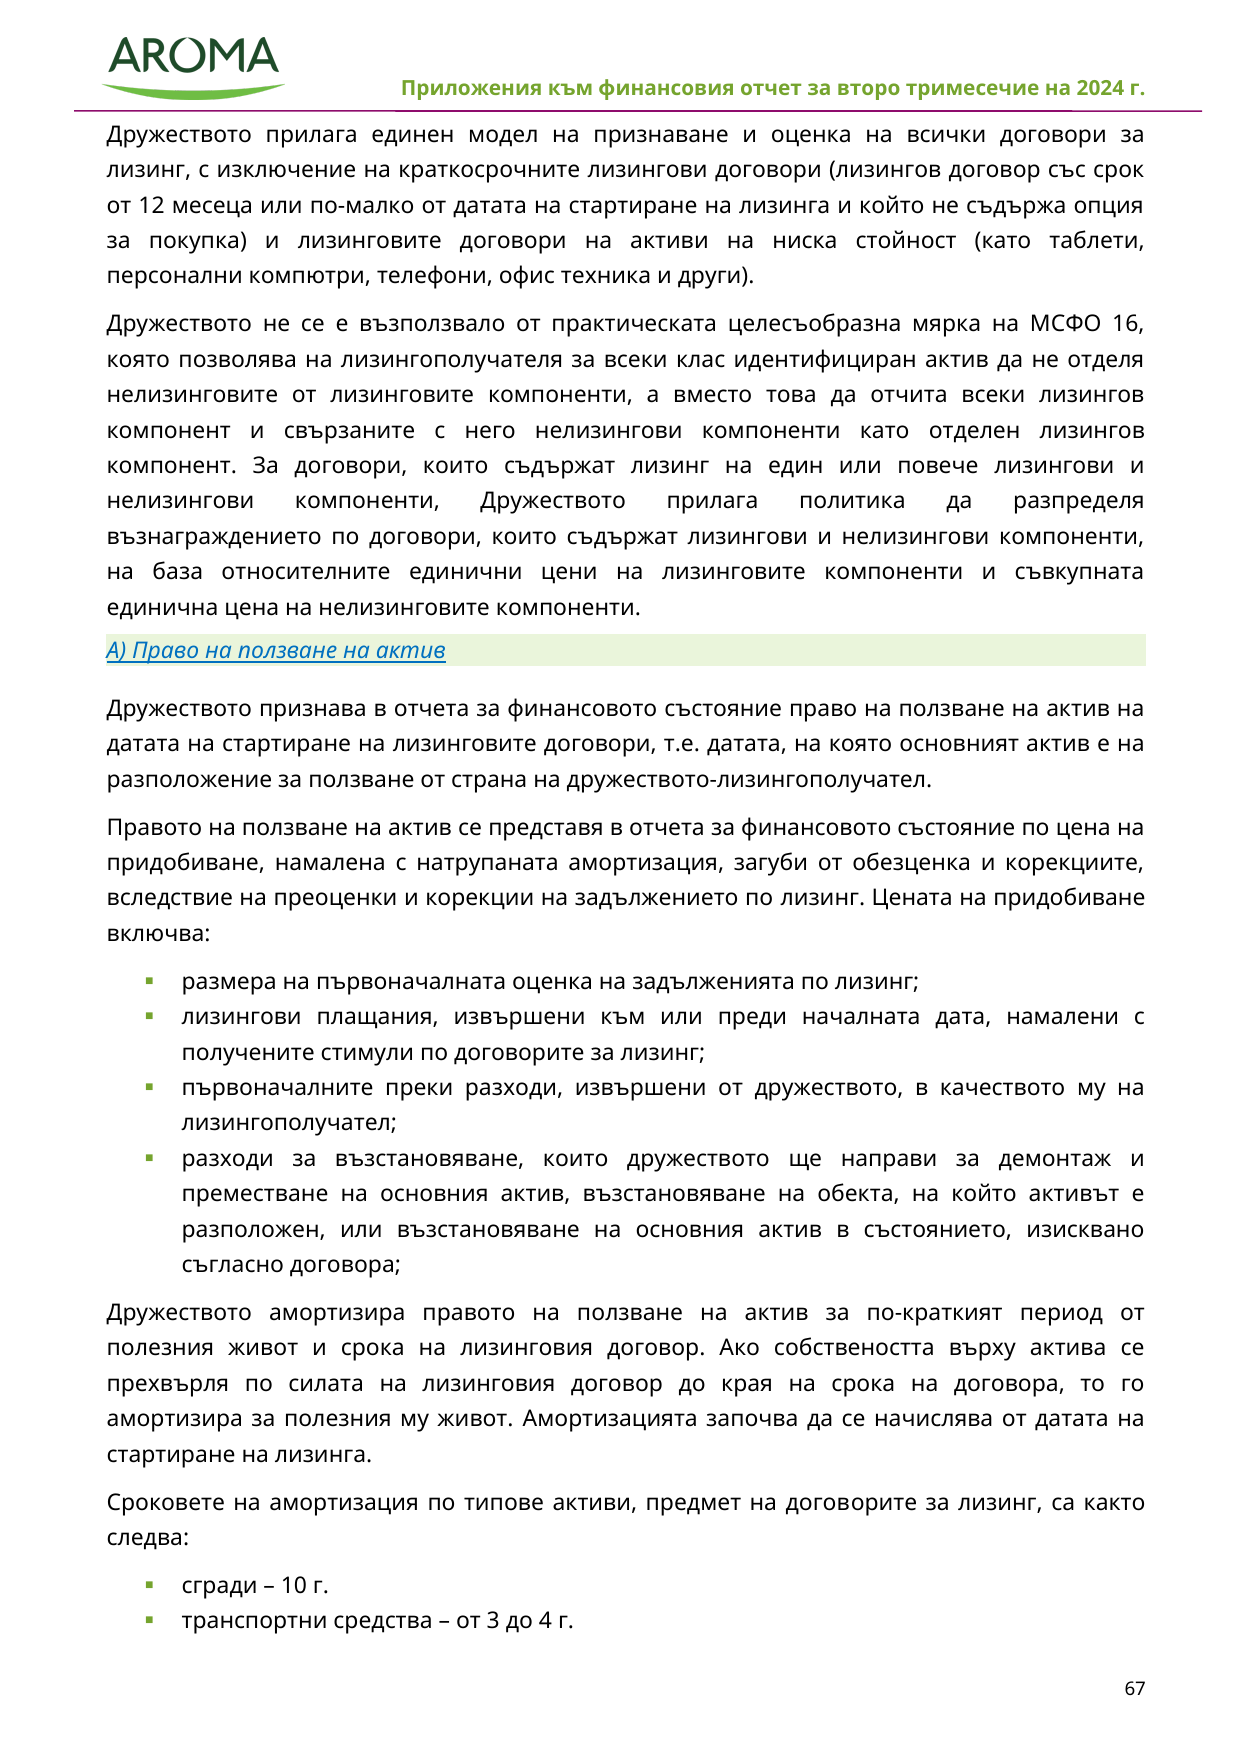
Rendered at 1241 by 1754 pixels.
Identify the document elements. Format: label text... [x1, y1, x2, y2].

text Сроковете на амортизация по типове активи, предмет на договорите за лизинг, са както следва: [106, 1481, 1146, 1552]
picture [101, 37, 285, 100]
list транспортни средства – от 3 до 4 г. [144, 1600, 1146, 1635]
list разходи за възстановяване, които дружеството ще направи за демонтаж и преместване на основния актив, възстановяване на обекта, на който активът е разположен, или възстановяване на основния актив в състоянието, изисквано съгласно договора; [144, 1137, 1146, 1279]
list първоначалните преки разходи, извършени от дружеството, в качеството му на лизингополучател; [144, 1067, 1146, 1137]
text А) Право на ползване на актив [106, 634, 1146, 666]
text Дружеството прилага единен модел на признаване и оценка на всички договори за лизинг, с изключение на краткосрочните лизингови договори (лизингов договор със срок от 12 месеца или по-малко от датата на стартиране на лизинга и който не съдържа опция за покупка) и лизинговите договори на активи на ниска стойност (като таблети, персонални компютри, телефони, офис техника и други). [106, 113, 1146, 291]
list лизингови плащания, извършени към или преди началната дата, намалени с получените стимули по договорите за лизинг; [144, 996, 1146, 1067]
list сгради – 10 г. [144, 1564, 1146, 1600]
text Дружеството признава в отчета за финансовото състояние право на ползване на актив на датата на стартиране на лизинговите договори, т.е. датата, на която основният актив е на разположение за ползване от страна на дружеството-лизингополучател. [106, 687, 1146, 794]
list размера на първоначалната оценка на задълженията по лизинг; [144, 960, 1146, 996]
text Правото на ползване на актив се представя в отчета за финансовото състояние по цена на придобиване, намалена с натрупаната амортизация, загуби от обезценка и корекциите, вследствие на преоценки и корекции на задължението по лизинг. Цената на придобиване включва: [106, 806, 1146, 948]
text Дружеството амортизира правото на ползване на актив за по-краткият период от полезния живот и срока на лизинговия договор. Ако собствеността върху актива се прехвърля по силата на лизинговия договор до края на срока на договора, то го амортизира за полезния му живот. Амортизацията започва да се начислява от датата на стартиране на лизинга. [106, 1292, 1146, 1469]
text Дружеството не се е възползвало от практическата целесъобразна мярка на МСФО 16, която позволява на лизингополучателя за всеки клас идентифициран актив да не отделя нелизинговите от лизинговите компоненти, а вместо това да отчита всеки лизингов компонент и свързаните с него нелизингови компоненти като отделен лизингов компонент. За договори, които съдържат лизинг на един или повече лизингови и нелизингови компоненти, Дружеството прилага политика да разпределя възнаграждението по договори, които съдържат лизингови и нелизингови компоненти, на база относителните единични цени на лизинговите компоненти и съвкупната единична цена на нелизинговите компоненти. [106, 303, 1146, 622]
